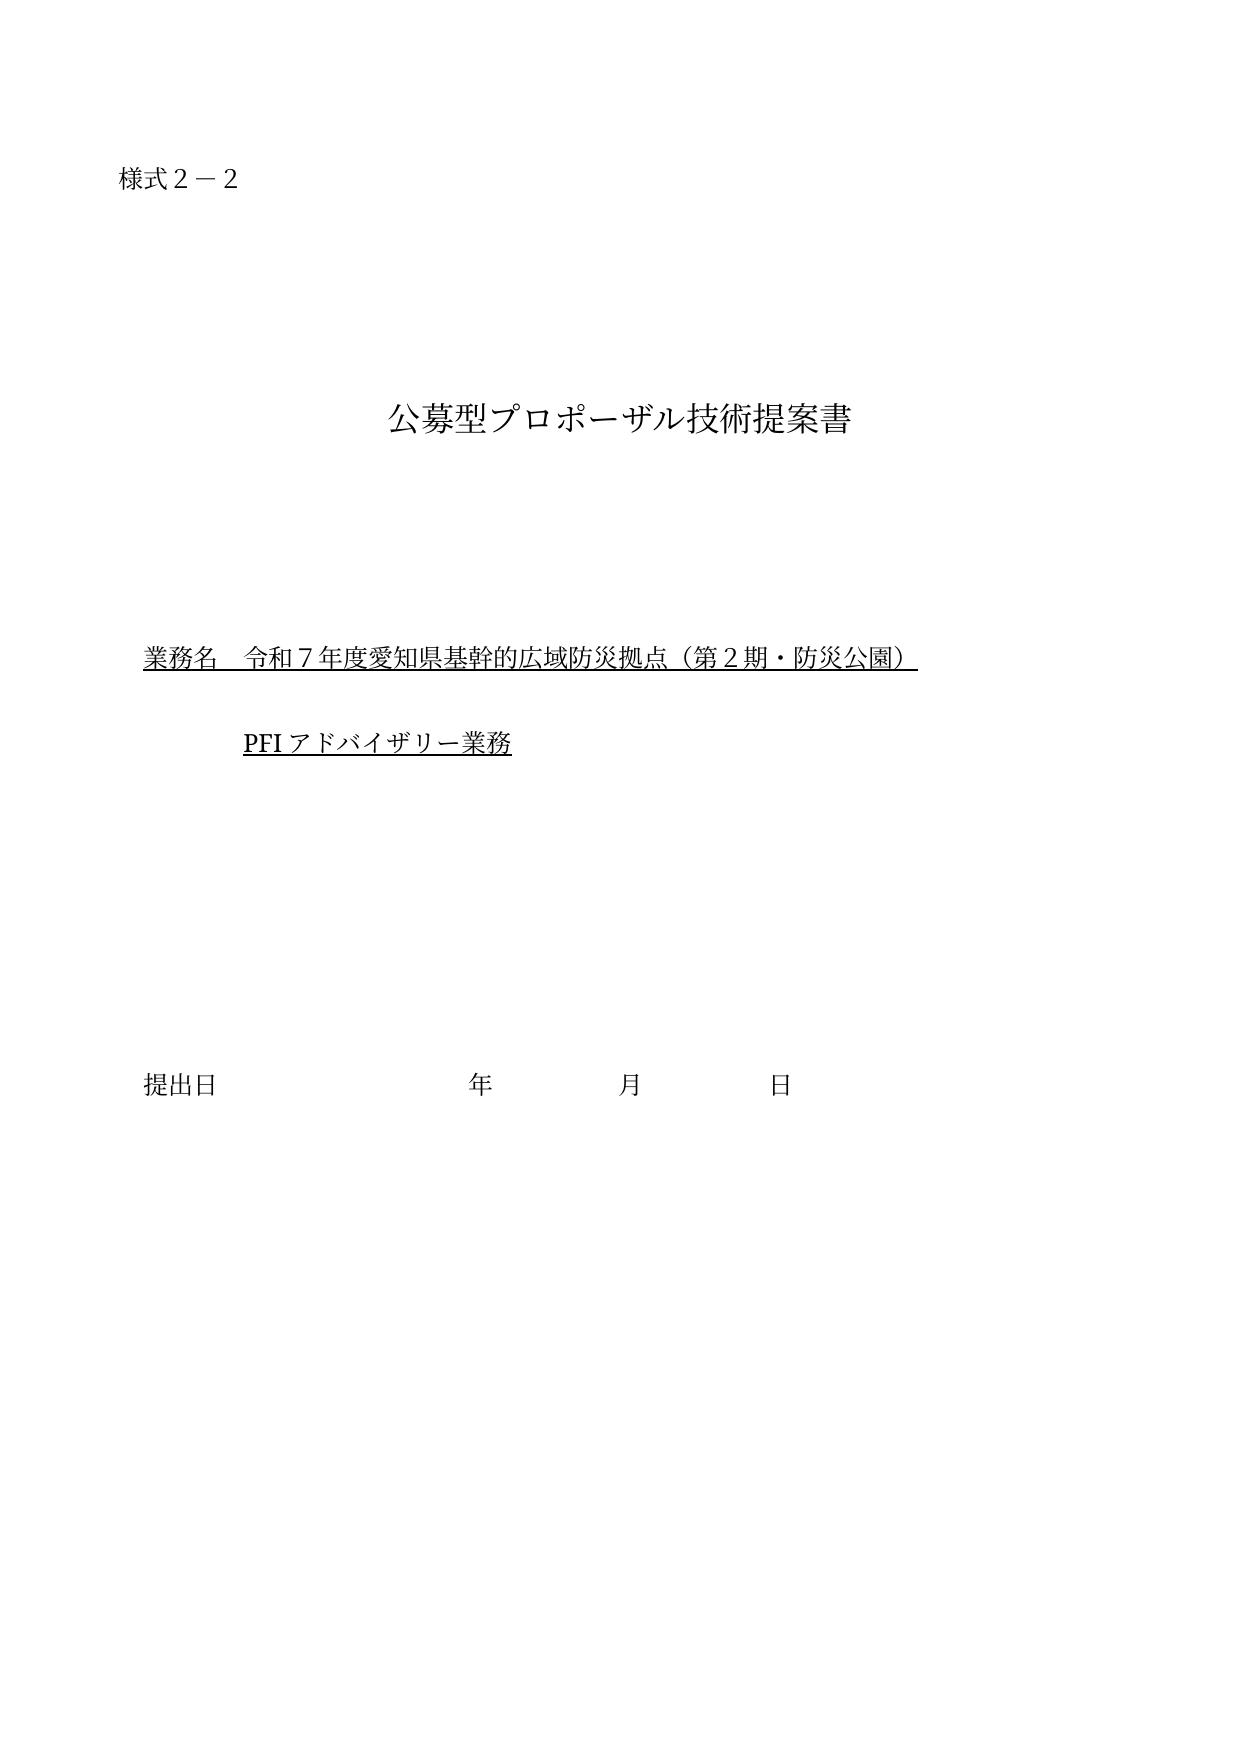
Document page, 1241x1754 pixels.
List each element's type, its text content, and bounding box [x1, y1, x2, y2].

text PFIアドバイザリー業務 [118, 707, 1122, 776]
text 公募型プロポーザル技術提案書 [118, 383, 1122, 451]
text 業務名 令和７年度愛知県基幹的広域防災拠点（第２期・防災公園） [118, 622, 1122, 690]
text 提出日 年 月 日 [118, 1049, 1122, 1117]
text 様式２－２ [118, 144, 1122, 212]
